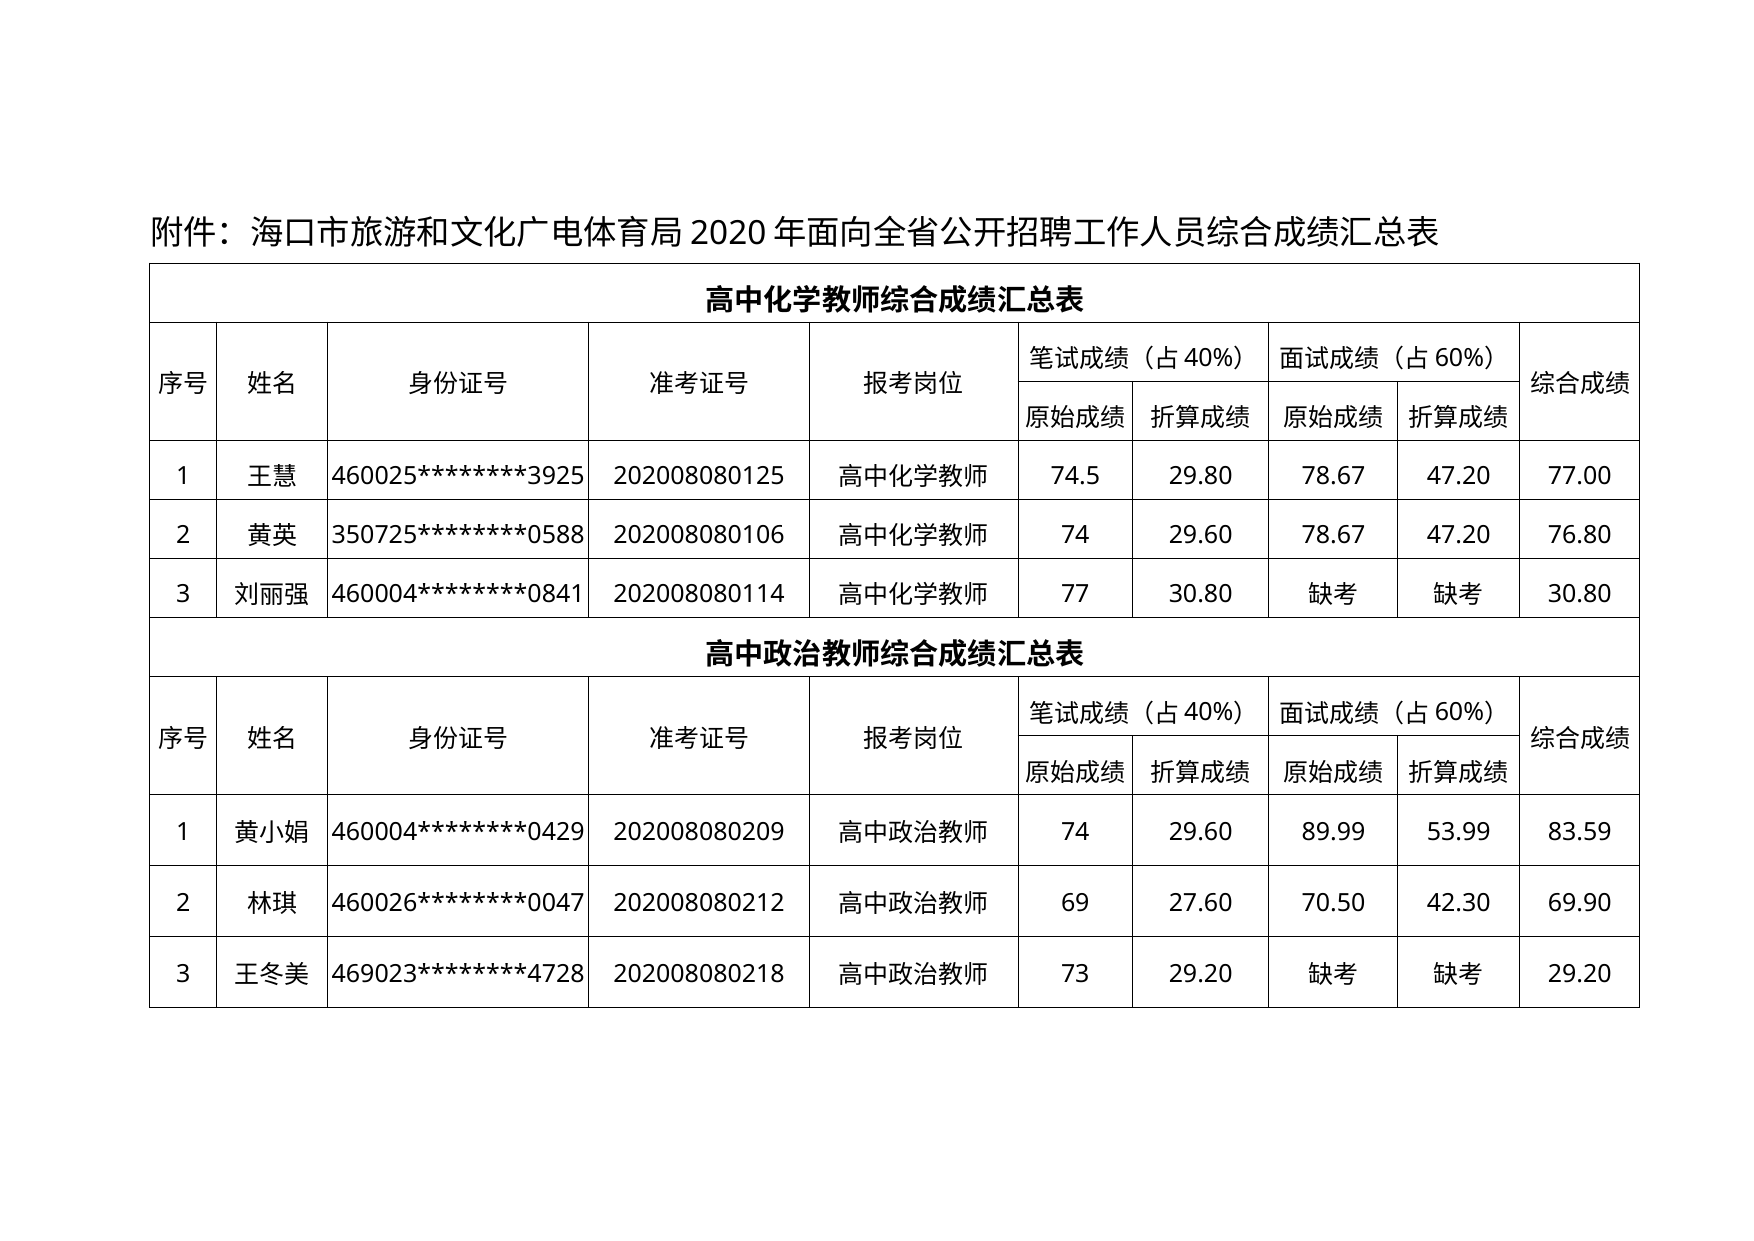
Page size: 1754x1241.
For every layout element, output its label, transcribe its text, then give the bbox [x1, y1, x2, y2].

table_cell 460025********3925 [328, 441, 588, 499]
table_header 高中化学教师综合成绩汇总表 [150, 264, 1639, 322]
table_cell 202008080106 [589, 500, 809, 558]
table_cell 469023********4728 [328, 937, 588, 1007]
table_cell 报考岗位 [810, 677, 1018, 794]
table_cell 350725********0588 [328, 500, 588, 558]
table_cell 林琪 [217, 866, 327, 936]
table_cell 29.60 [1133, 500, 1268, 558]
table_cell 202008080212 [589, 866, 809, 936]
table_cell 身份证号 [328, 677, 588, 794]
table_cell 2 [150, 866, 216, 936]
table_cell 3 [150, 559, 216, 617]
table_cell 202008080125 [589, 441, 809, 499]
table_cell 74 [1019, 500, 1132, 558]
table_cell 身份证号 [328, 323, 588, 440]
table_cell 47.20 [1398, 441, 1519, 499]
table_cell 27.60 [1133, 866, 1268, 936]
table_cell 30.80 [1133, 559, 1268, 617]
table_cell 综合成绩 [1520, 677, 1639, 794]
table_cell 姓名 [217, 323, 327, 440]
table_cell 30.80 [1520, 559, 1639, 617]
table_cell 高中政治教师 [810, 866, 1018, 936]
table_cell 原始成绩 [1269, 736, 1397, 794]
table_cell 69.90 [1520, 866, 1639, 936]
table_cell 姓名 [217, 677, 327, 794]
table_cell 面试成绩（占60%） [1269, 677, 1519, 735]
table_cell 缺考 [1398, 559, 1519, 617]
table_cell 高中化学教师 [810, 559, 1018, 617]
table_cell 原始成绩 [1019, 382, 1132, 440]
table_cell 王冬美 [217, 937, 327, 1007]
text 附件：海口市旅游和文化广电体育局2020年面向全省公开招聘工作人员综合成绩汇总表 [150, 198, 1604, 263]
table_cell 高中政治教师 [810, 795, 1018, 865]
table_cell 78.67 [1269, 500, 1397, 558]
table_cell 29.20 [1133, 937, 1268, 1007]
table_cell 78.67 [1269, 441, 1397, 499]
table_cell 高中政治教师综合成绩汇总表 [150, 618, 1639, 676]
table_cell 202008080114 [589, 559, 809, 617]
table_cell 序号 [150, 677, 216, 794]
table_cell 460004********0429 [328, 795, 588, 865]
table_cell 73 [1019, 937, 1132, 1007]
table_cell 2 [150, 500, 216, 558]
table_cell 202008080209 [589, 795, 809, 865]
table_cell 面试成绩（占60%） [1269, 323, 1519, 381]
table_cell 缺考 [1269, 559, 1397, 617]
table_cell 29.60 [1133, 795, 1268, 865]
table_cell 综合成绩 [1520, 323, 1639, 440]
table_cell 缺考 [1398, 937, 1519, 1007]
table_cell 460026********0047 [328, 866, 588, 936]
table_cell 折算成绩 [1133, 382, 1268, 440]
table_cell 序号 [150, 323, 216, 440]
table_cell 刘丽强 [217, 559, 327, 617]
table_cell 准考证号 [589, 323, 809, 440]
table_cell 460004********0841 [328, 559, 588, 617]
table_cell 53.99 [1398, 795, 1519, 865]
table_cell 1 [150, 441, 216, 499]
table_cell 折算成绩 [1133, 736, 1268, 794]
table_cell 原始成绩 [1269, 382, 1397, 440]
table_cell 47.20 [1398, 500, 1519, 558]
table_cell 报考岗位 [810, 323, 1018, 440]
table_cell 77.00 [1520, 441, 1639, 499]
table_cell 70.50 [1269, 866, 1397, 936]
table_cell 笔试成绩（占40%） [1019, 323, 1268, 381]
table_cell 29.80 [1133, 441, 1268, 499]
table_cell 42.30 [1398, 866, 1519, 936]
table_cell 黄小娟 [217, 795, 327, 865]
table_cell 29.20 [1520, 937, 1639, 1007]
table_cell 高中化学教师 [810, 441, 1018, 499]
table_cell 准考证号 [589, 677, 809, 794]
table_cell 3 [150, 937, 216, 1007]
table_cell 74.5 [1019, 441, 1132, 499]
table_cell 高中政治教师 [810, 937, 1018, 1007]
table_cell 王慧 [217, 441, 327, 499]
table_cell 高中化学教师 [810, 500, 1018, 558]
table_cell 202008080218 [589, 937, 809, 1007]
table_cell 89.99 [1269, 795, 1397, 865]
table_cell 69 [1019, 866, 1132, 936]
table_cell 黄英 [217, 500, 327, 558]
table_cell 折算成绩 [1398, 736, 1519, 794]
table_cell 83.59 [1520, 795, 1639, 865]
table_cell 1 [150, 795, 216, 865]
table_cell 原始成绩 [1019, 736, 1132, 794]
table_cell 76.80 [1520, 500, 1639, 558]
table_cell 74 [1019, 795, 1132, 865]
table_cell 笔试成绩（占40%） [1019, 677, 1268, 735]
table_cell 折算成绩 [1398, 382, 1519, 440]
table_cell 缺考 [1269, 937, 1397, 1007]
table_cell 77 [1019, 559, 1132, 617]
